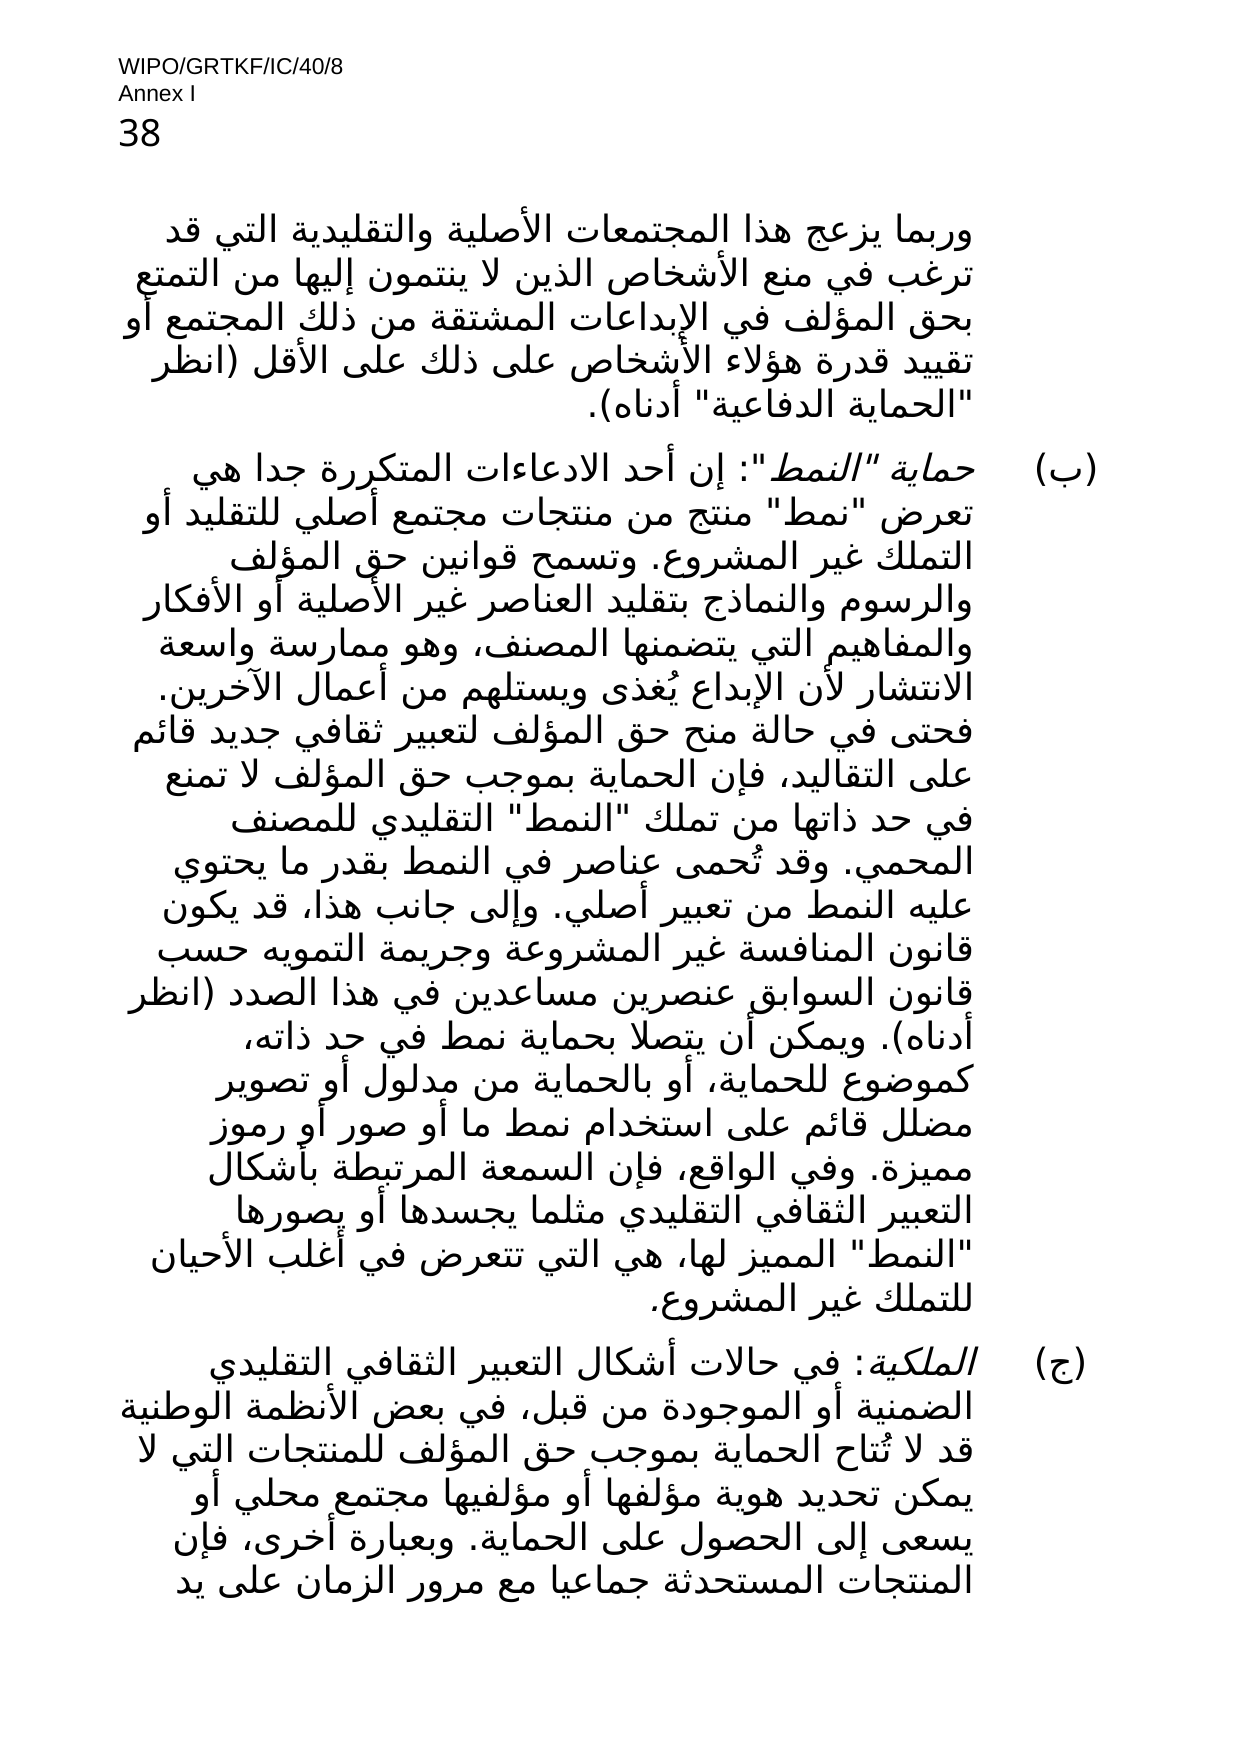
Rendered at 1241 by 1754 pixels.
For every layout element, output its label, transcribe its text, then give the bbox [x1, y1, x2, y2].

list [118, 208, 1033, 426]
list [118, 1341, 1033, 1603]
list حماية "النمط": إن أحد الادعاءات المتكررة جدا هي تعرض "نمط" منتج من منتجات مجتمع أصلي للتقليد أو التملك غير المشروع. وتسمح قوانين حق المؤلف والرسوم والنماذج بتقليد العناصر غير الأصلية أو الأفكار والمفاهيم التي يتضمنها المصنف، وهو ممارسة واسعة الانتشار لأن الإبداع يُغذى ويستلهم من أعمال الآخرين. فحتى في حالة منح حق المؤلف لتعبير ثقافي جديد قائم على التقاليد، فإن الحماية بموجب حق المؤلف لا تمنع في حد ذاتها من تملك "النمط" التقليدي للمصنف المحمي. وقد تُحمى عناصر في النمط بقدر ما يحتوي عليه النمط من تعبير أصلي. وإلى جانب هذا، قد يكون قانون المنافسة غير المشروعة وجريمة التمويه حسب قانون السوابق عنصرين مساعدين في هذا الصدد (انظر أدناه). ويمكن أن يتصلا بحماية نمط في حد ذاته، كموضوع للحماية، أو بالحماية من مدلول أو تصوير مضلل قائم على استخدام نمط ما أو صور أو رموز مميزة. وفي الواقع، فإن السمعة المرتبطة بأشكال التعبير الثقافي التقليدي مثلما يجسدها أو يصورها "النمط" المميز لها، هي التي تتعرض في أغلب الأحيان للتملك غير المشروع. [118, 447, 1033, 1320]
